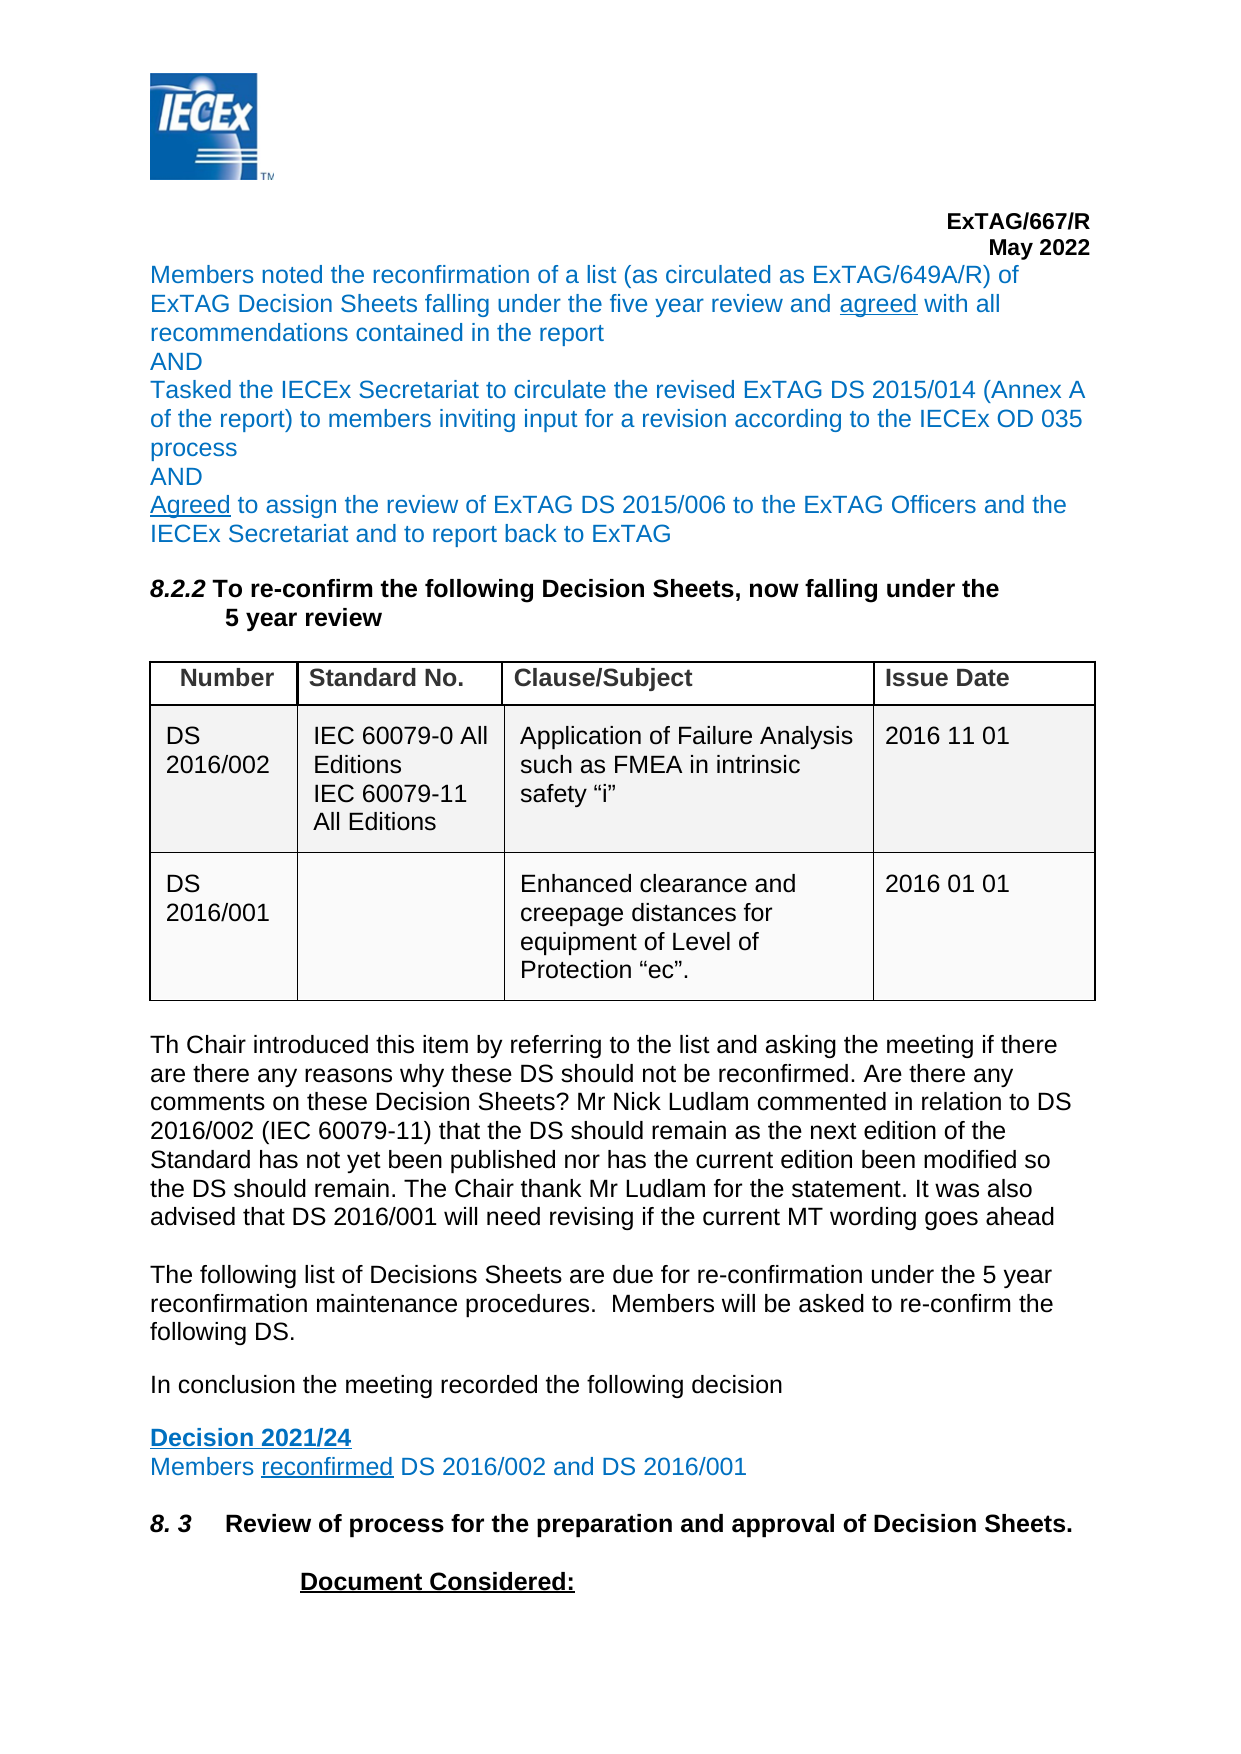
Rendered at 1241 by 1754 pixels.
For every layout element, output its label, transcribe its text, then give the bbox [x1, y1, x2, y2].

text The following list of Decisions Sheets are due for re-confirmation under the 5 year reconfirmation maintenance procedures. Members will be asked to re-confirm the following DS. [150, 1260, 1090, 1346]
table_cell IEC 60079-0 All Editions IEC 60079-11 All Editions [298, 706, 504, 852]
table_cell 2016 01 01 [874, 853, 1094, 999]
text Agreed to assign the review of ExTAG DS 2015/006 to the ExTAG Officers and the IECEx Secretariat and to report back to ExTAG [150, 491, 1090, 548]
text Decision 2021/24 [150, 1423, 1090, 1452]
text Members reconfirmed DS 2016/002 and DS 2016/001 [150, 1452, 1090, 1480]
table_cell DS 2016/001 [151, 853, 297, 999]
table_cell DS 2016/002 [151, 706, 297, 852]
table_header Standard No. [299, 663, 501, 704]
text AND [150, 347, 1090, 376]
table_cell [298, 853, 504, 999]
text 5 year review [150, 603, 1090, 632]
table_header Clause/Subject [503, 663, 873, 704]
table_cell 2016 11 01 [874, 706, 1094, 852]
text Tasked the IECEx Secretariat to circulate the revised ExTAG DS 2015/014 (Annex A of the report) to members inviting input for a revision according to the IECEx OD 035 process [150, 376, 1090, 462]
text Members noted the reconfirmation of a list (as circulated as ExTAG/649A/R) of ExTAG Decision Sheets falling under the five year review and agreed with all recommendations contained in the report [150, 261, 1090, 347]
text 8. 3 Review of process for the preparation and approval of Decision Sheets. [150, 1509, 1090, 1538]
table_header Issue Date [875, 663, 1094, 704]
text Document Considered: [225, 1567, 1090, 1595]
table_cell Application of Failure Analysis such as FMEA in intrinsic safety “i” [505, 706, 873, 852]
text 8.2.2 To re-confirm the following Decision Sheets, now falling under the [150, 574, 1090, 603]
text AND [150, 462, 1090, 491]
table_cell Enhanced clearance and creepage distances for equipment of Level of Protection “ec”. [505, 853, 873, 999]
picture [150, 73, 274, 180]
text In conclusion the meeting recorded the following decision [150, 1370, 1090, 1399]
text Th Chair introduced this item by referring to the list and asking the meeting if there are there any reasons why these DS should not be reconfirmed. Are there any comments on these Decision Sheets? Mr Nick Ludlam commented in relation to DS 2016/002 (IEC 60079-11) that the DS should remain as the next edition of the Standard has not yet been published nor has the current edition been modified so the DS should remain. The Chair thank Mr Ludlam for the statement. It was also advised that DS 2016/001 will need revising if the current MT wording goes ahead [150, 1030, 1090, 1231]
table_header Number [151, 663, 296, 704]
